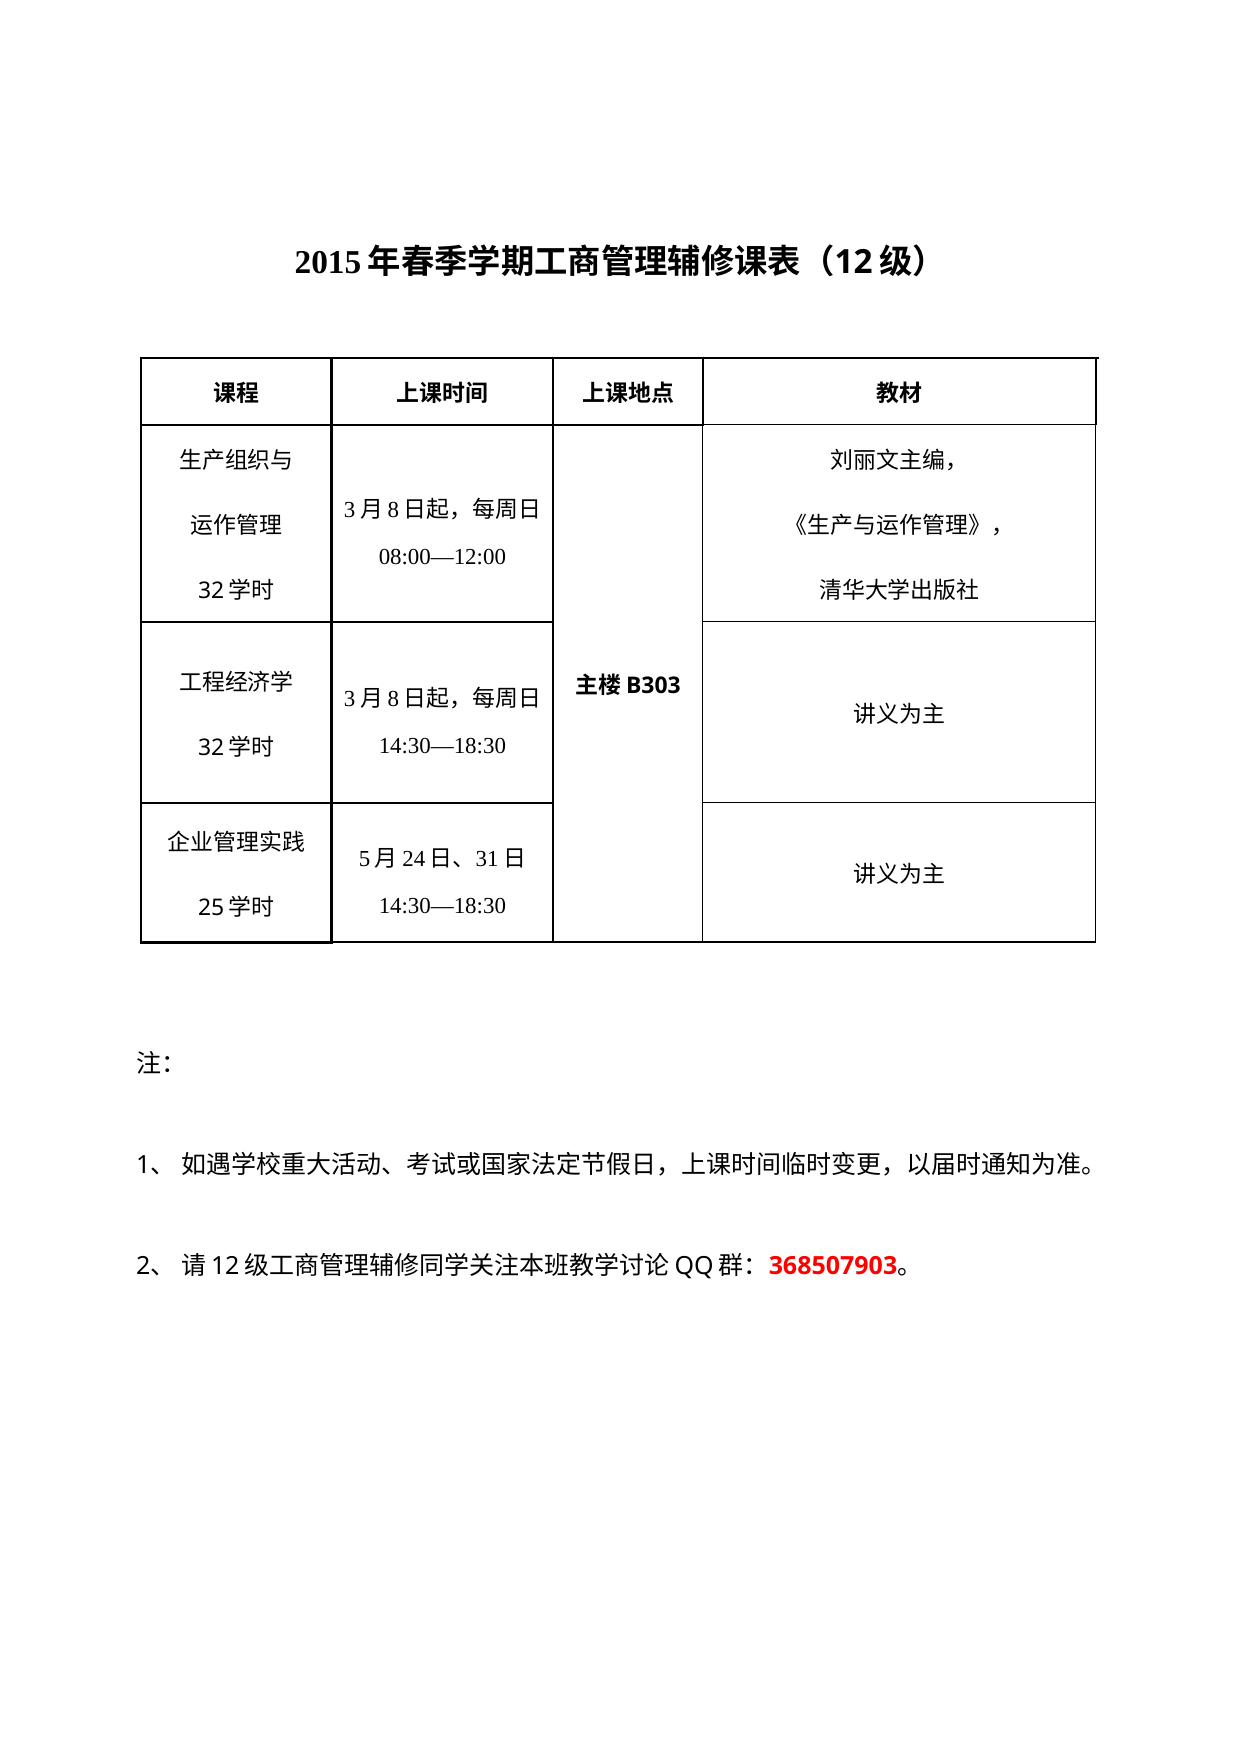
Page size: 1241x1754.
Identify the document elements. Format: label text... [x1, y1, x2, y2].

table_cell [141, 941, 1099, 996]
table_cell 主楼B303 [554, 426, 702, 941]
table_cell 讲义为主 [703, 622, 1095, 802]
table_cell 上课时间 [333, 359, 552, 424]
table_cell 上课地点 [554, 359, 702, 424]
table_cell 生产组织与 运作管理 32学时 [142, 426, 330, 621]
text 注： [136, 1029, 1104, 1094]
text 2、 请12级工商管理辅修同学关注本班教学讨论QQ群：368507903。 [136, 1231, 1104, 1296]
table_cell 3月8日起，每周日 14:30—18:30 [333, 623, 552, 802]
table_cell 教材 [704, 359, 1095, 424]
table_cell 工程经济学 32学时 [142, 623, 330, 802]
table_header 2015年春季学期工商管理辅修课表（12级） [141, 162, 1099, 357]
table_cell 3月8日起，每周日 08:00—12:00 [333, 426, 552, 621]
text 1、 如遇学校重大活动、考试或国家法定节假日，上课时间临时变更，以届时通知为准。 [136, 1130, 1104, 1195]
table_cell 课程 [142, 359, 330, 424]
table_cell 讲义为主 [703, 803, 1095, 941]
table_cell 企业管理实践 25学时 [142, 804, 330, 941]
table_cell 5月24日、31日 14:30—18:30 [333, 804, 552, 941]
table_cell 刘丽文主编， 《生产与运作管理》， 清华大学出版社 [703, 425, 1095, 621]
